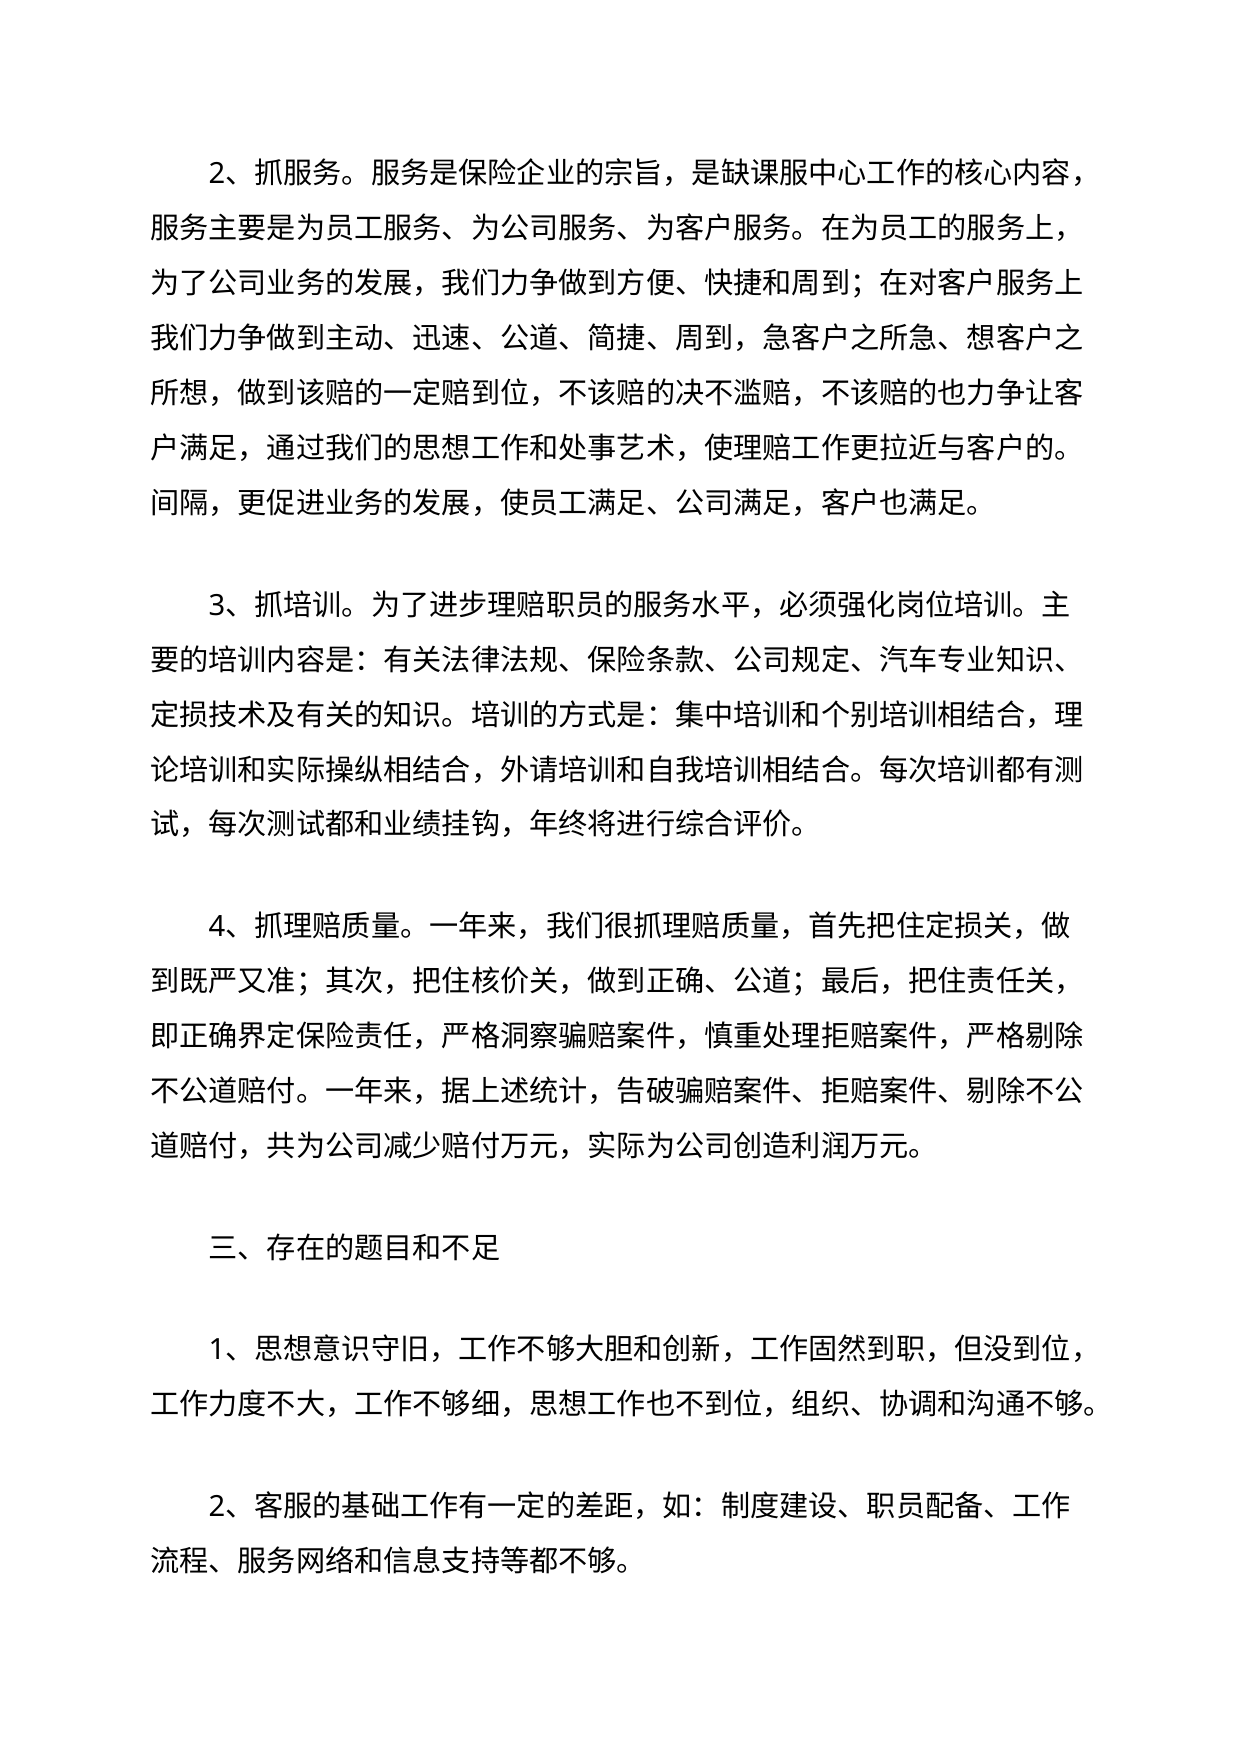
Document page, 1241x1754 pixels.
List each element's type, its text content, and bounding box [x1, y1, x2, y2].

text 三、存在的题目和不足 [150, 1224, 1090, 1266]
text 2、客服的基础工作有一定的差距，如：制度建设、职员配备、工作流程、服务网络和信息支持等都不够。 [150, 1483, 1090, 1580]
text 1、思想意识守旧，工作不够大胆和创新，工作固然到职，但没到位，工作力度不大，工作不够细，思想工作也不到位，组织、协调和沟通不够。 [150, 1326, 1090, 1423]
text 2、抓服务。服务是保险企业的宗旨，是缺课服中心工作的核心内容，服务主要是为员工服务、为公司服务、为客户服务。在为员工的服务上，为了公司业务的发展，我们力争做到方便、快捷和周到；在对客户服务上我们力争做到主动、迅速、公道、简捷、周到，急客户之所急、想客户之所想，做到该赔的一定赔到位，不该赔的决不滥赔，不该赔的也力争让客户满足，通过我们的思想工作和处事艺术，使理赔工作更拉近与客户的。间隔，更促进业务的发展，使员工满足、公司满足，客户也满足。 [150, 150, 1090, 522]
text 4、抓理赔质量。一年来，我们很抓理赔质量，首先把住定损关，做到既严又准；其次，把住核价关，做到正确、公道；最后，把住责任关，即正确界定保险责任，严格洞察骗赔案件，慎重处理拒赔案件，严格剔除不公道赔付。一年来，据上述统计，告破骗赔案件、拒赔案件、剔除不公道赔付，共为公司减少赔付万元，实际为公司创造利润万元。 [150, 903, 1090, 1165]
text 3、抓培训。为了进步理赔职员的服务水平，必须强化岗位培训。主要的培训内容是：有关法律法规、保险条款、公司规定、汽车专业知识、定损技术及有关的知识。培训的方式是：集中培训和个别培训相结合，理论培训和实际操纵相结合，外请培训和自我培训相结合。每次培训都有测试，每次测试都和业绩挂钩，年终将进行综合评价。 [150, 581, 1090, 843]
